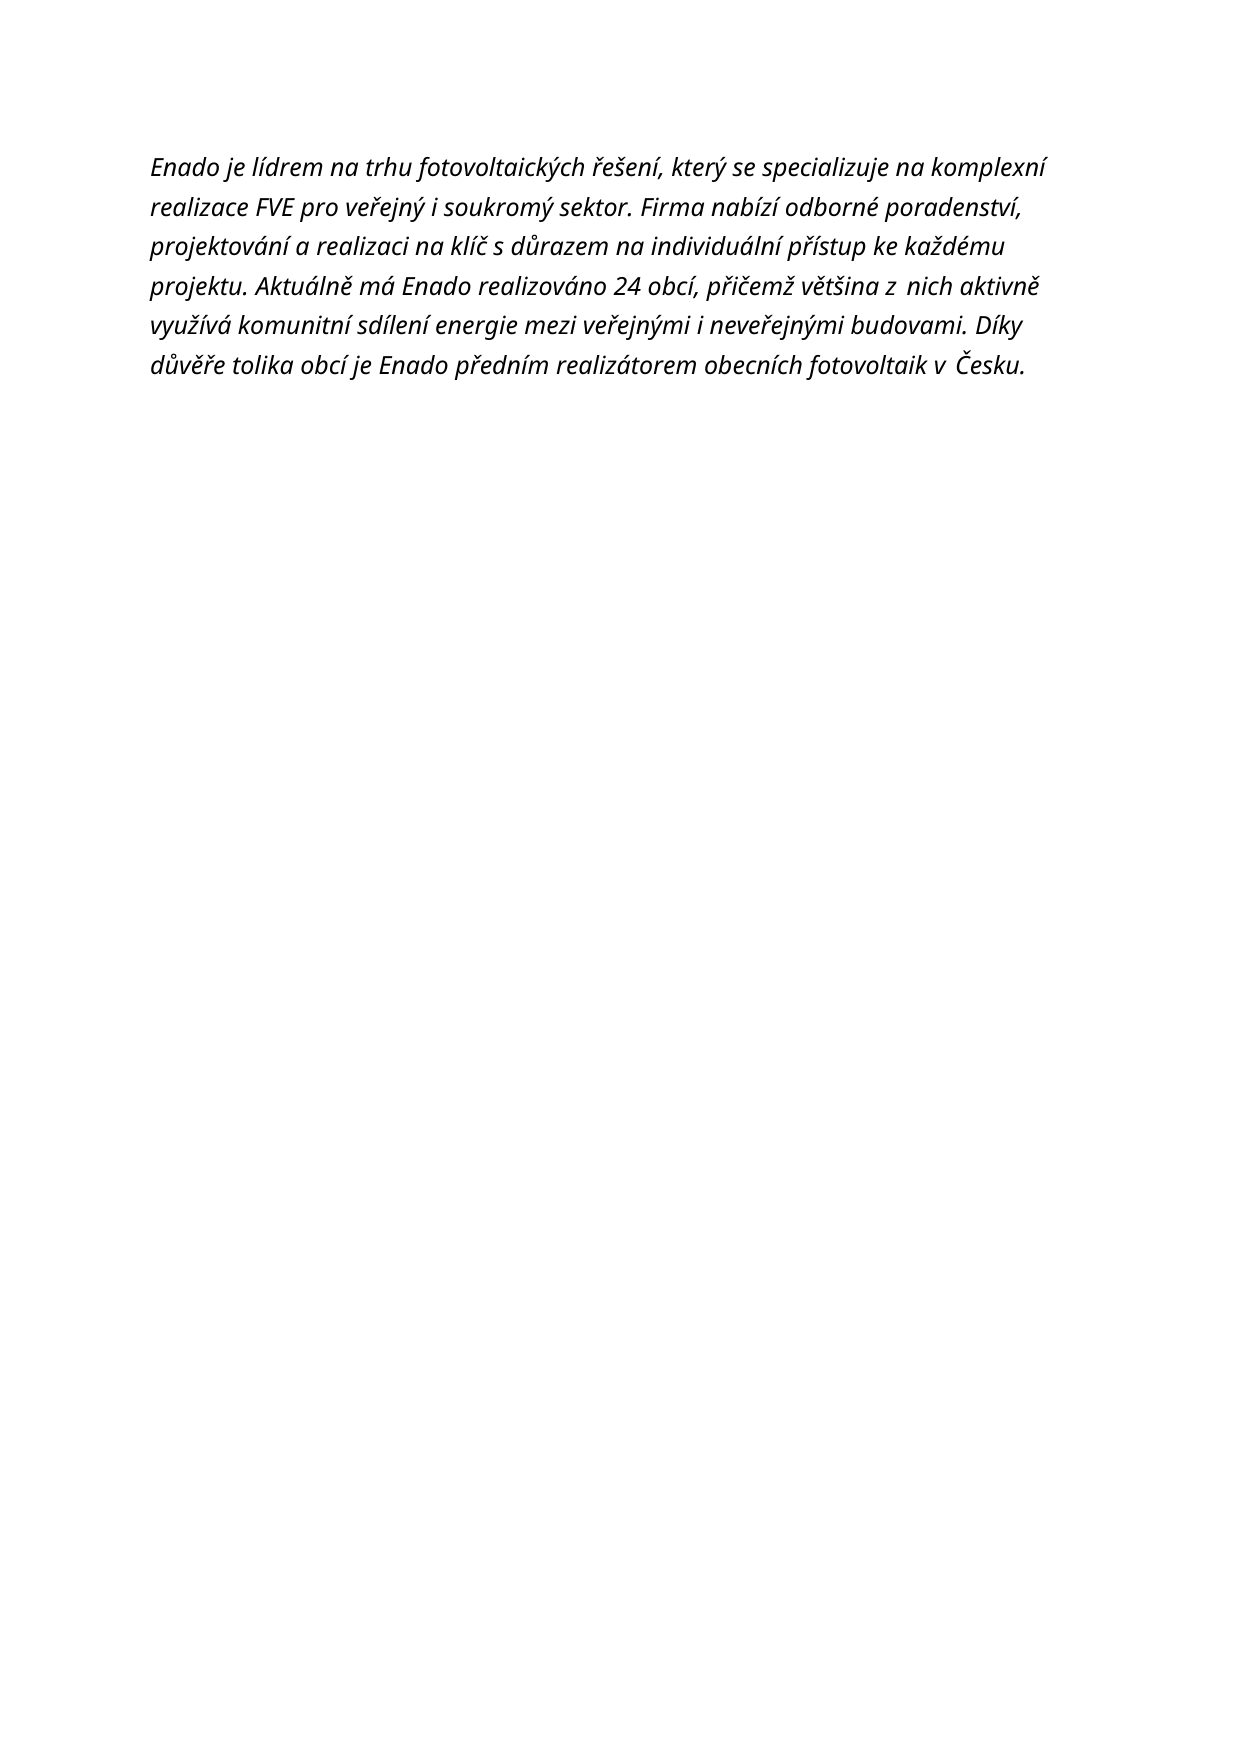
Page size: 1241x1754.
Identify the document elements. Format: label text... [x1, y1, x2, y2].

text Enado je lídrem na trhu fotovoltaických řešení, který se specializuje na komplexní realizace FVE pro veřejný i soukromý sektor. Firma nabízí odborné poradenství, projektování a realizaci na klíč s důrazem na individuální přístup ke každému projektu. Aktuálně má Enado realizováno 24 obcí, přičemž většina z nich aktivně využívá komunitní sdílení energie mezi veřejnými i neveřejnými budovami. Díky důvěře tolika obcí je Enado předním realizátorem obecních fotovoltaik v Česku. [150, 150, 1090, 381]
